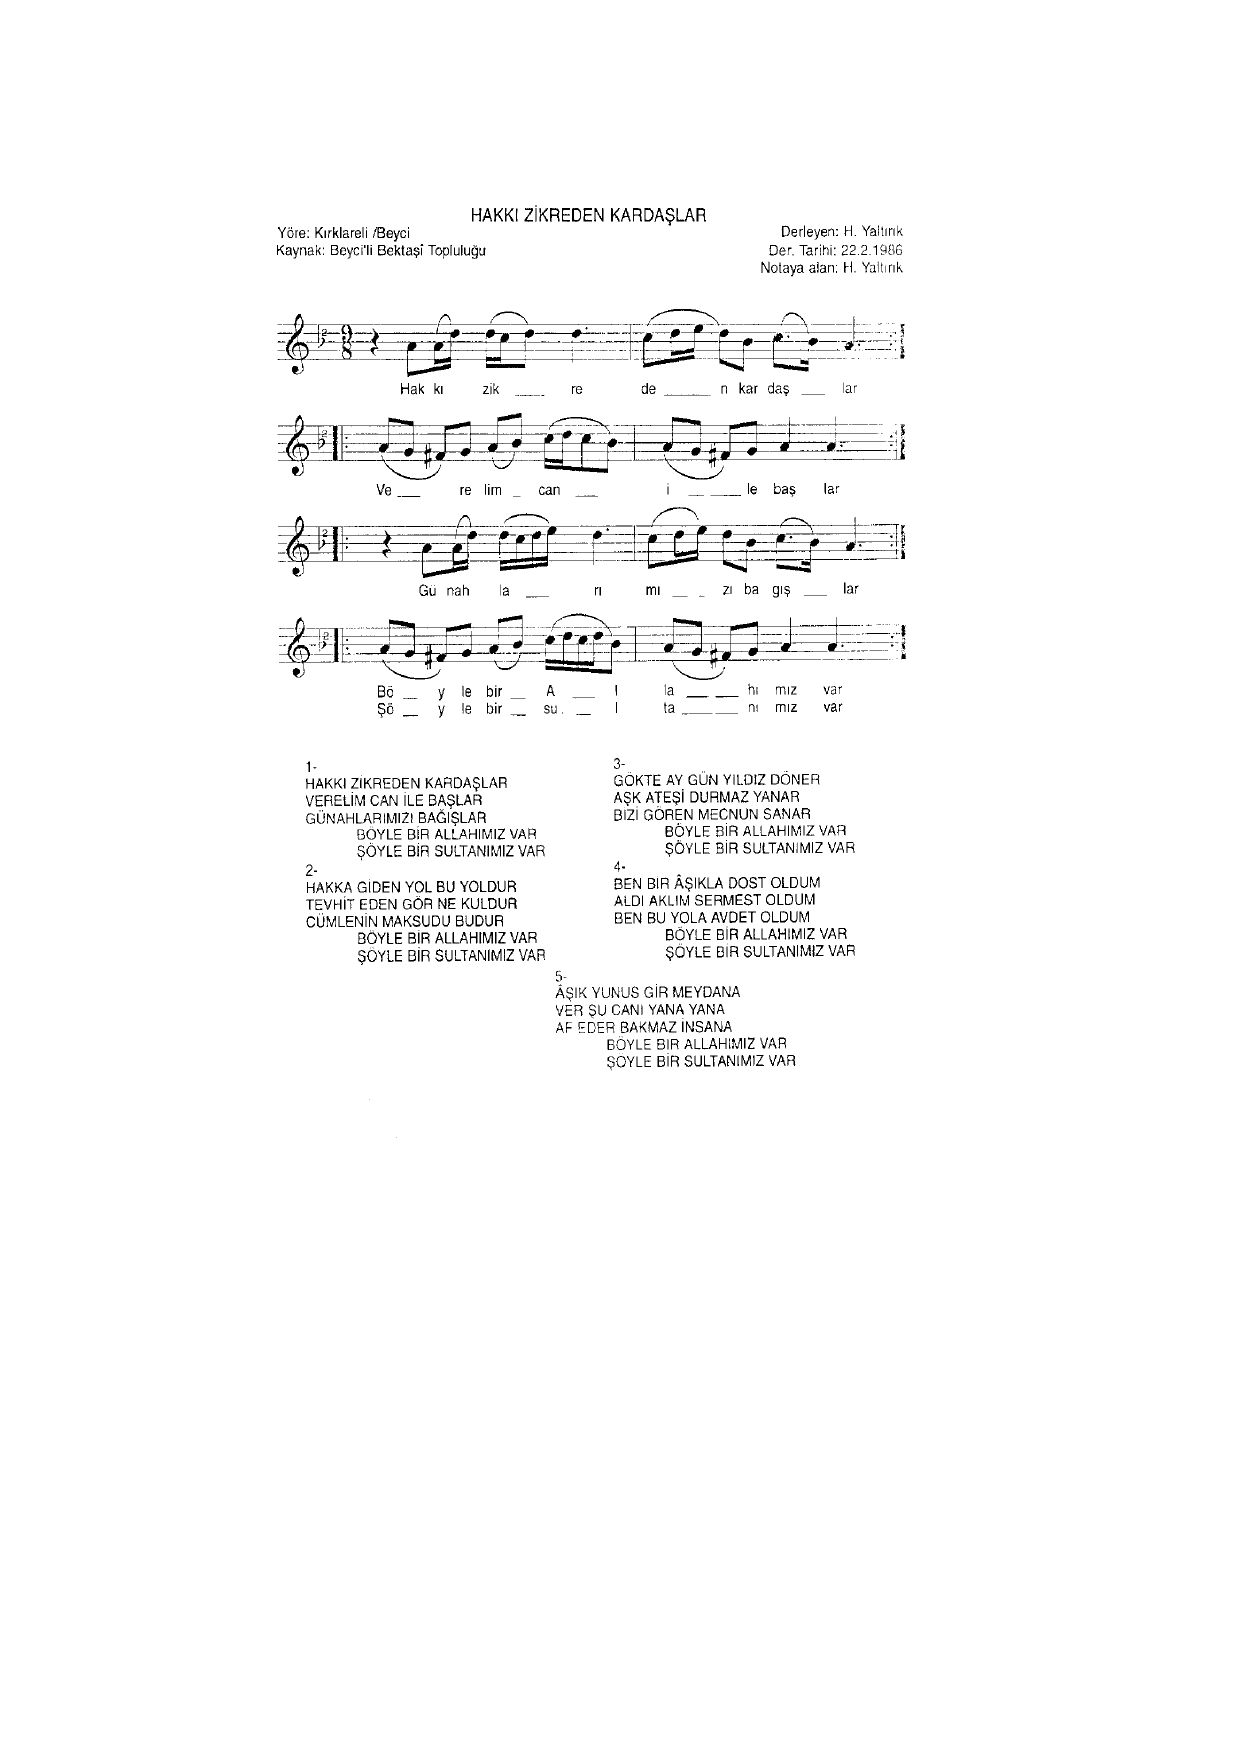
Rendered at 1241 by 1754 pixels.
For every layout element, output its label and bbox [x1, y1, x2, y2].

picture [147, 147, 1093, 1467]
